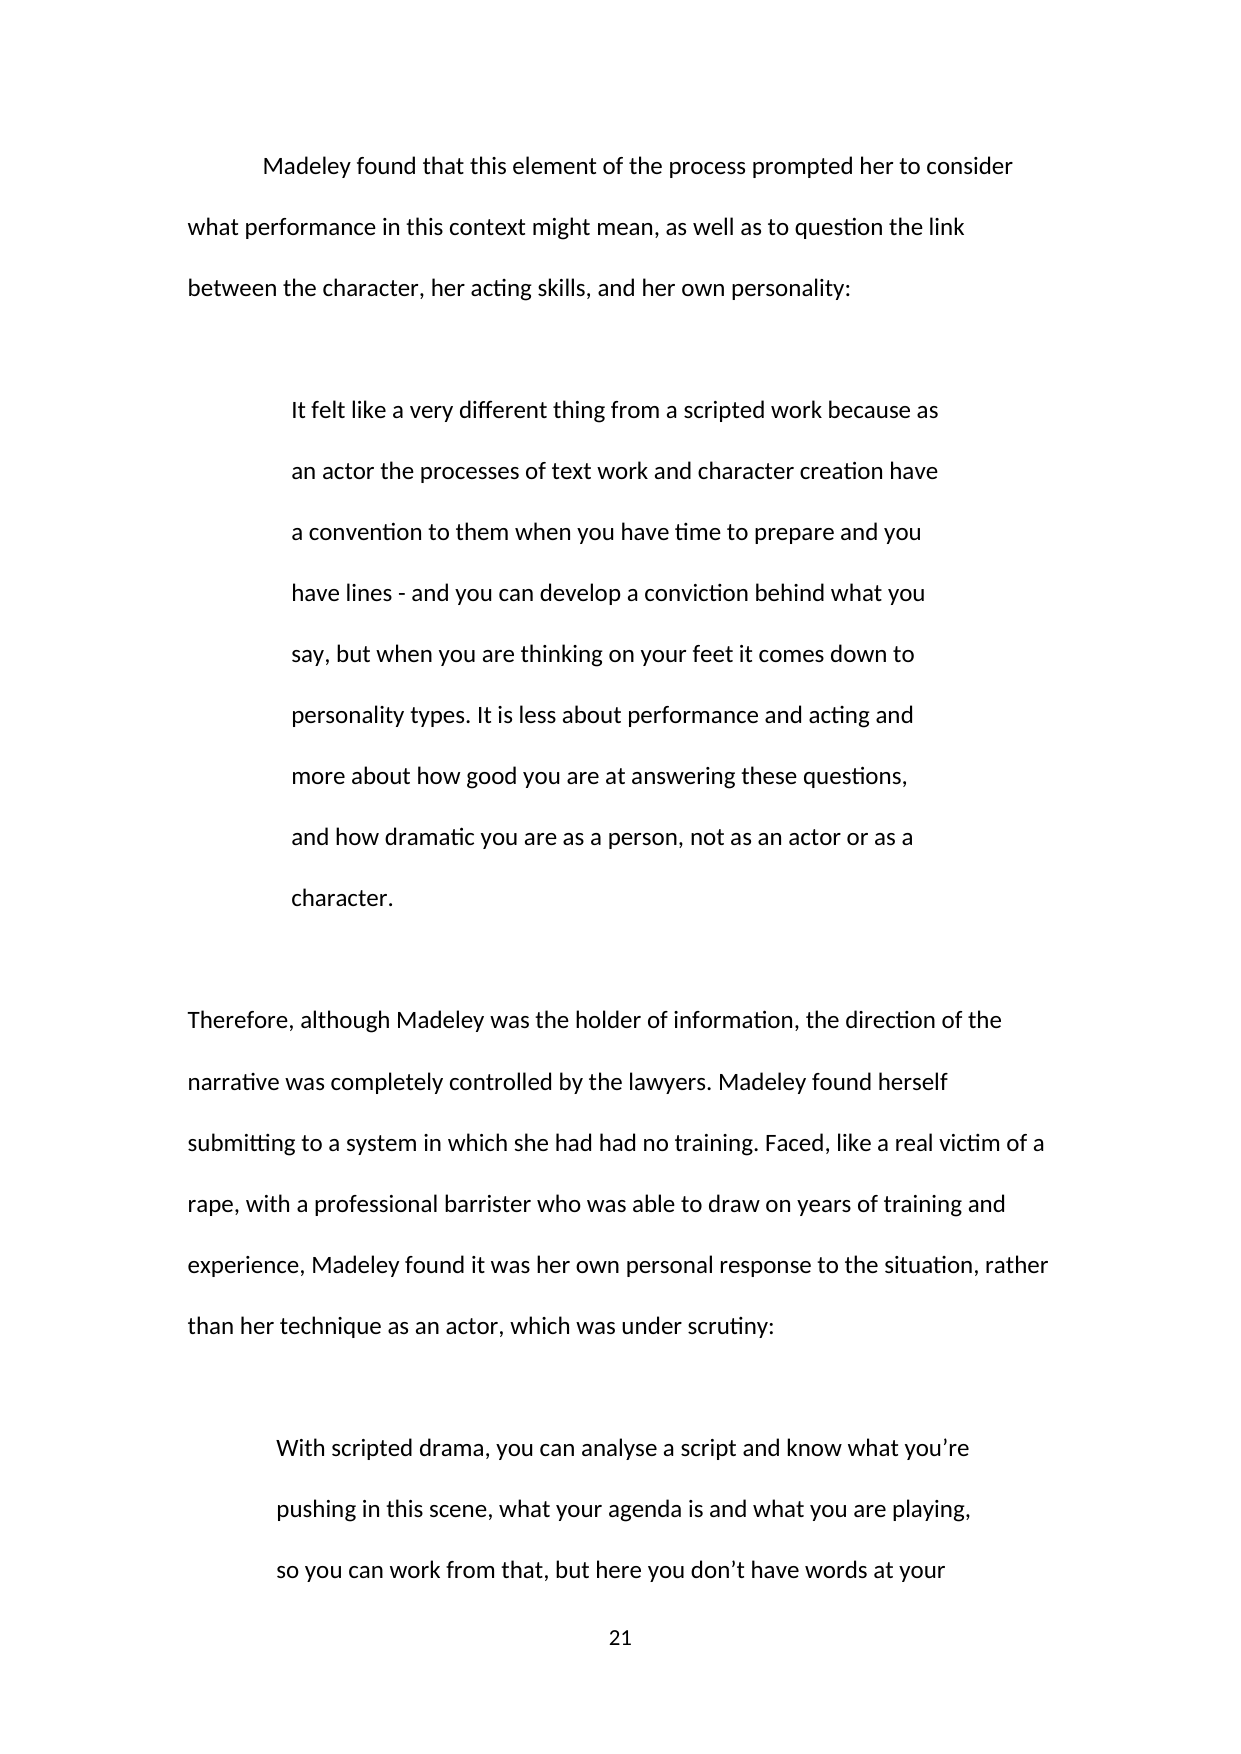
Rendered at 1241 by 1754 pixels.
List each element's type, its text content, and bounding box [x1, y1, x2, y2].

text Madeley found that this element of the process prompted her to consider what performance in this context might mean, as well as to question the link between the character, her acting skills, and her own personality: [187, 150, 1053, 303]
text Therefore, although Madeley was the holder of information, the direction of the narrative was completely controlled by the lawyers. Madeley found herself submitting to a system in which she had had no training. Faced, like a real victim of a rape, with a professional barrister who was able to draw on years of training and experience, Madeley found it was her own personal response to the situation, rather than her technique as an actor, which was under scrutiny: [187, 1004, 1053, 1340]
text It felt like a very different thing from a scripted work because as an actor the processes of text work and character creation have a convention to them when you have time to prepare and you have lines - and you can develop a conviction behind what you say, but when you are thinking on your feet it comes down to personality types. It is less about performance and acting and more about how good you are at answering these questions, and how dramatic you are as a person, not as an actor or as a character. [291, 394, 939, 913]
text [276, 1432, 984, 1584]
